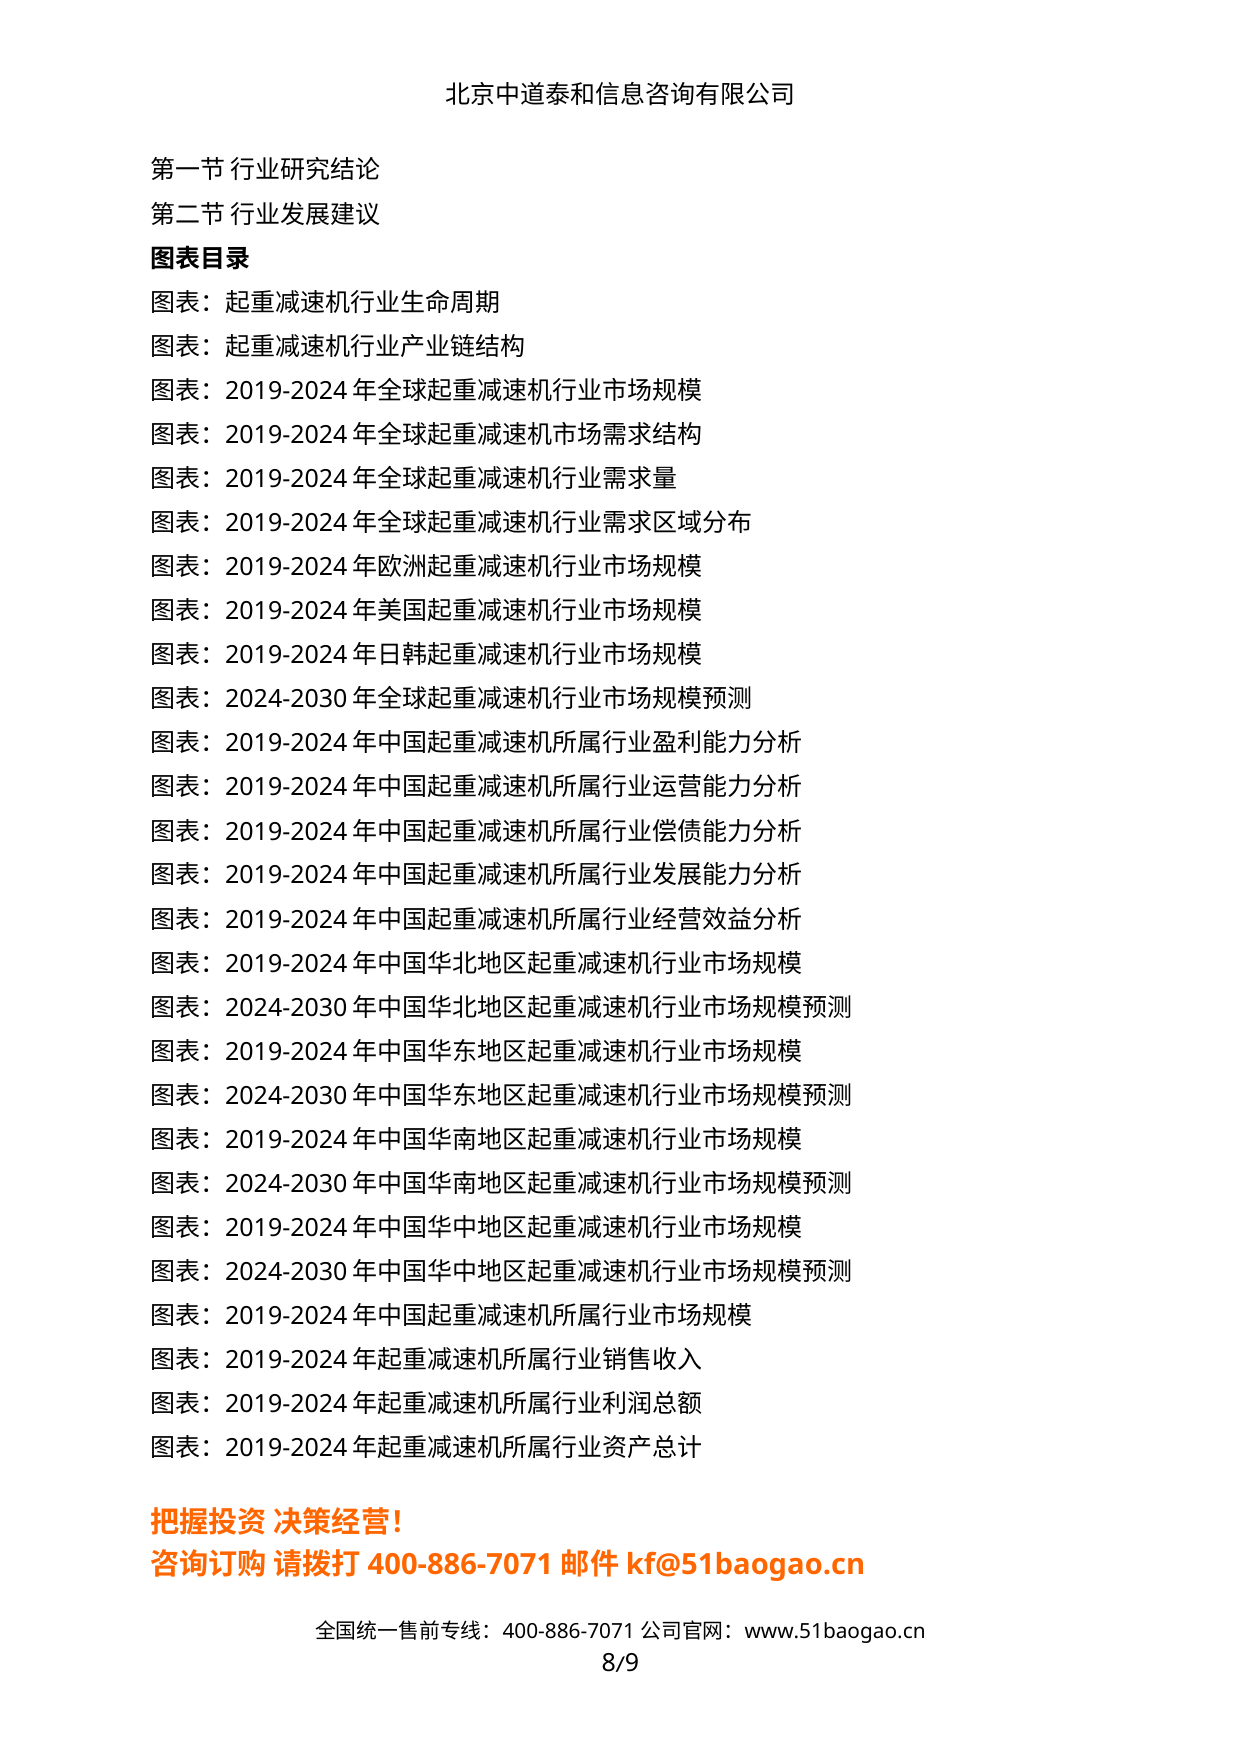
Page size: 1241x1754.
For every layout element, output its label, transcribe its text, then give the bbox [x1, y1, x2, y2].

text 图表：2019-2024年起重减速机所属行业销售收入 [150, 1340, 1090, 1376]
text 图表：2024-2030年中国华东地区起重减速机行业市场规模预测 [150, 1075, 1090, 1112]
text 图表：2019-2024年中国起重减速机所属行业市场规模 [150, 1296, 1090, 1332]
text 图表：2024-2030年中国华北地区起重减速机行业市场规模预测 [150, 987, 1090, 1023]
text 图表：2019-2024年美国起重减速机行业市场规模 [150, 591, 1090, 627]
text 图表：2019-2024年全球起重减速机市场需求结构 [150, 414, 1090, 451]
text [150, 1464, 1090, 1583]
text 图表：2024-2030年中国华南地区起重减速机行业市场规模预测 [150, 1163, 1090, 1200]
text 图表：2024-2030年全球起重减速机行业市场规模预测 [150, 679, 1090, 715]
text 图表：2019-2024年中国华东地区起重减速机行业市场规模 [150, 1031, 1090, 1067]
text 图表目录 [150, 238, 1090, 274]
text 图表：2019-2024年起重减速机所属行业资产总计 [150, 1428, 1090, 1464]
text 图表：2019-2024年中国起重减速机所属行业发展能力分析 [150, 855, 1090, 891]
text 图表：2019-2024年起重减速机所属行业利润总额 [150, 1384, 1090, 1420]
text 第一节 行业研究结论 [150, 150, 1090, 186]
text 图表：2019-2024年全球起重减速机行业市场规模 [150, 370, 1090, 407]
text 图表：2024-2030年中国华中地区起重减速机行业市场规模预测 [150, 1252, 1090, 1288]
text 图表：2019-2024年中国华南地区起重减速机行业市场规模 [150, 1119, 1090, 1156]
text 图表：2019-2024年中国起重减速机所属行业运营能力分析 [150, 767, 1090, 803]
text 图表：起重减速机行业生命周期 [150, 282, 1090, 318]
text 图表：2019-2024年中国起重减速机所属行业偿债能力分析 [150, 811, 1090, 847]
text 图表：2019-2024年中国起重减速机所属行业盈利能力分析 [150, 723, 1090, 759]
text 第二节 行业发展建议 [150, 194, 1090, 230]
text 图表：2019-2024年全球起重减速机行业需求区域分布 [150, 502, 1090, 539]
text 图表：2019-2024年中国华中地区起重减速机行业市场规模 [150, 1207, 1090, 1244]
text 图表：2019-2024年日韩起重减速机行业市场规模 [150, 635, 1090, 671]
text 图表：起重减速机行业产业链结构 [150, 326, 1090, 362]
text 图表：2019-2024年全球起重减速机行业需求量 [150, 458, 1090, 495]
text 图表：2019-2024年中国华北地区起重减速机行业市场规模 [150, 943, 1090, 979]
text 图表：2019-2024年中国起重减速机所属行业经营效益分析 [150, 899, 1090, 935]
text 图表：2019-2024年欧洲起重减速机行业市场规模 [150, 547, 1090, 583]
